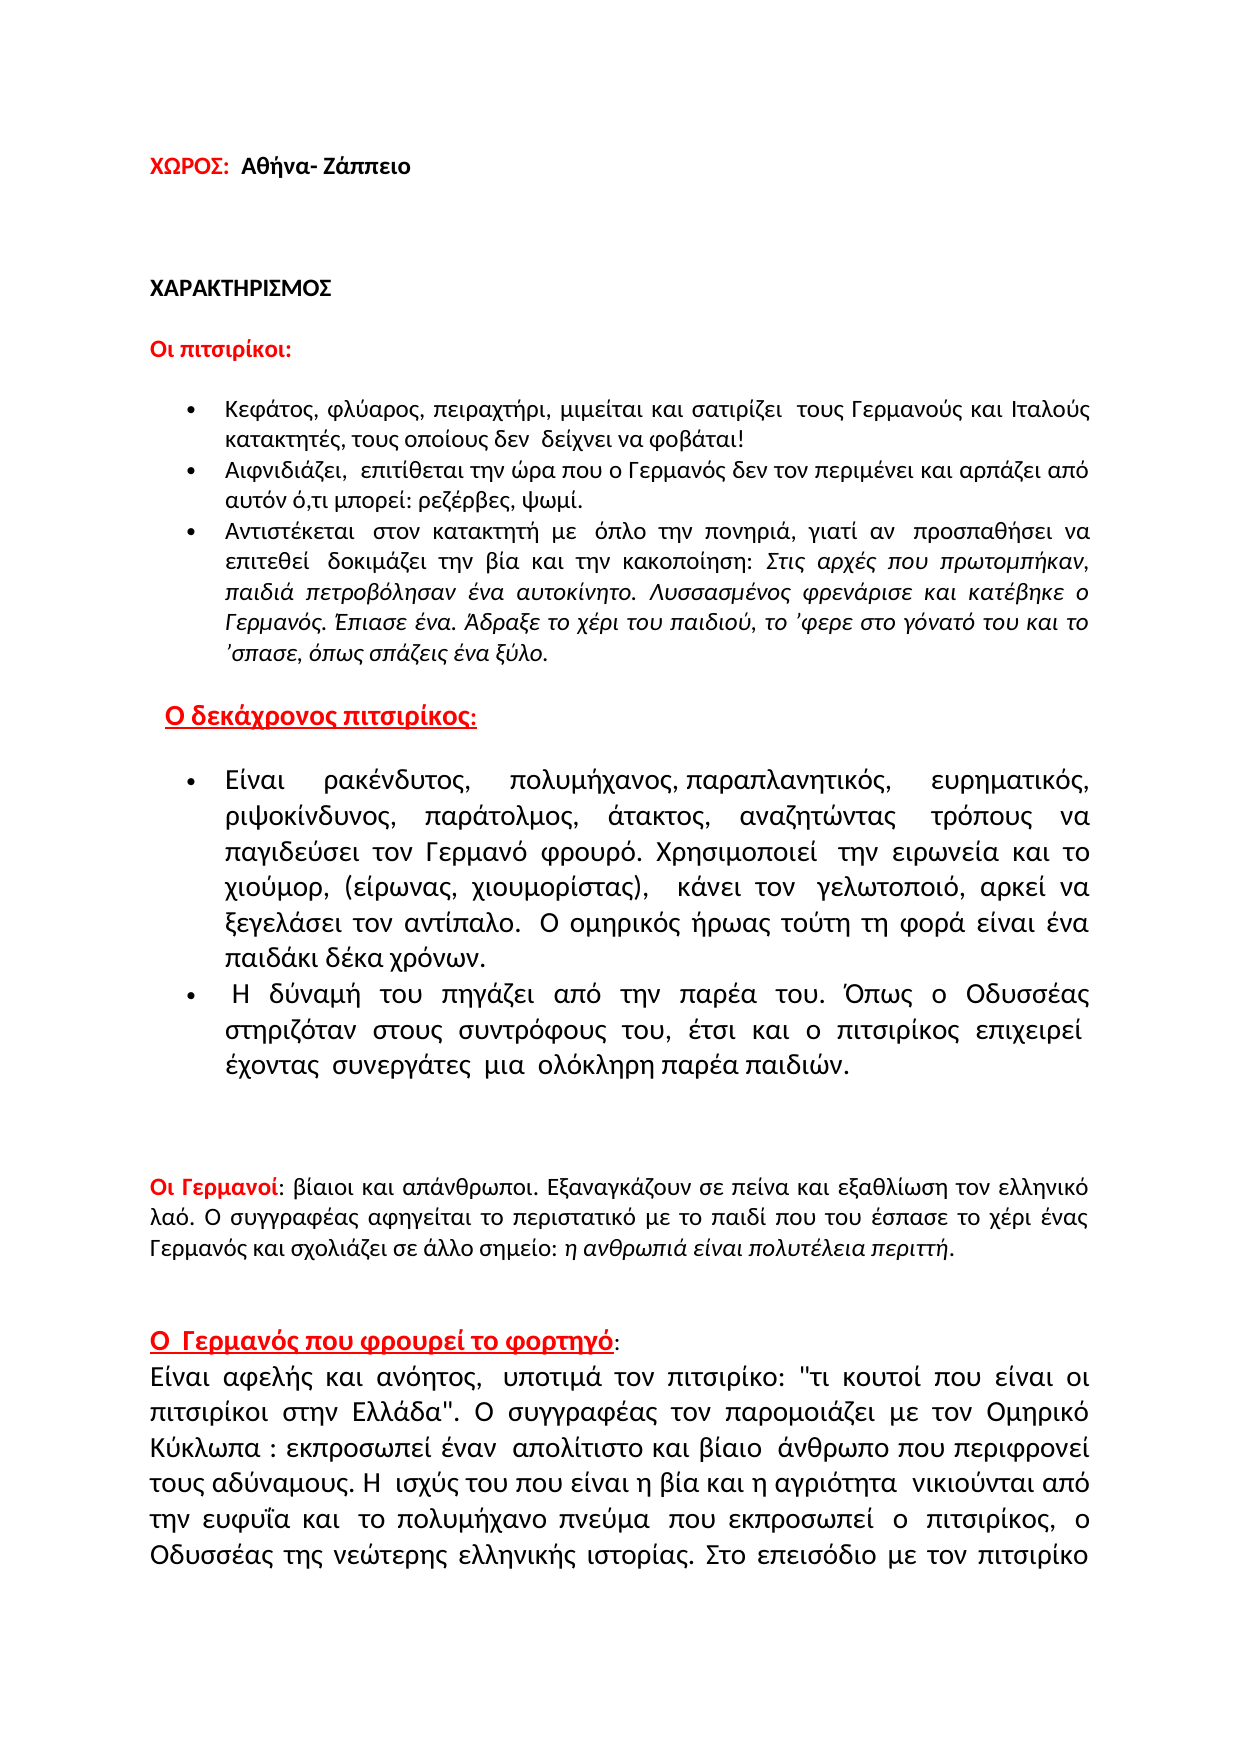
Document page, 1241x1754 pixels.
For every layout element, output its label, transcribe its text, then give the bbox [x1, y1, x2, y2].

text Οι πιτσιρίκοι: [150, 333, 1090, 363]
text Ο Γερμανός που φρουρεί το φορτηγό: [150, 1322, 1090, 1358]
text Ο δεκάχρονος πιτσιρίκος: [165, 697, 1090, 732]
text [150, 1358, 1090, 1571]
list Κεφάτος, φλύαρος, πειραχτήρι, μιμείται και σατιρίζει τους Γερμανούς και Ιταλούς κατακτητές, τους οποίους δεν δείχνει να φοβάται! [187, 393, 1090, 454]
text Οι Γερμανοί: βίαιοι και απάνθρωποι. Εξαναγκάζουν σε πείνα και εξαθλίωση τον ελληνικό λαό. Ο συγγραφέας αφηγείται το περιστατικό με το παιδί που του έσπασε το χέρι ένας Γερμανός και σχολιάζει σε άλλο σημείο: η ανθρωπιά είναι πολυτέλεια περιττή. [150, 1171, 1090, 1262]
list Αντιστέκεται στον κατακτητή με όπλο την πονηριά, γιατί αν προσπαθήσει να επιτεθεί δοκιμάζει την βία και την κακοποίηση: Στις αρχές που πρωτομπήκαν, παιδιά πετροβόλησαν ένα αυτοκίνητο. Λυσσασμένος φρενάρισε και κατέβηκε ο Γερμανός. Έπιασε ένα. Άδραξε το χέρι του παιδιού, το ’φερε στο γόνατό του και το ’σπασε, όπως σπάζεις ένα ξύλο. [187, 515, 1090, 667]
list Αιφνιδιάζει, επιτίθεται την ώρα που ο Γερμανός δεν τον περιμένει και αρπάζει από αυτόν ό,τι μπορεί: ρεζέρβες, ψωμί. [187, 454, 1090, 515]
list Η δύναμή του πηγάζει από την παρέα του. Όπως ο Οδυσσέας στηριζόταν στους συντρόφους του, έτσι και ο πιτσιρίκος επιχειρεί έχοντας συνεργάτες μια ολόκληρη παρέα παιδιών. [187, 975, 1090, 1082]
text ΧΑΡΑΚΤΗΡΙΣΜΟΣ [150, 272, 1090, 302]
list Είναι ρακένδυτος, πολυμήχανος, παραπλανητικός, ευρηματικός, ριψοκίνδυνος, παράτολμος, άτακτος, αναζητώντας τρόπους να παγιδεύσει τον Γερμανό φρουρό. Χρησιμοποιεί την ειρωνεία και το χιούμορ, (είρωνας, χιουμορίστας), κάνει τον γελωτοποιό, αρκεί να ξεγελάσει τον αντίπαλο. Ο ομηρικός ήρωας τούτη τη φορά είναι ένα παιδάκι δέκα χρόνων. [187, 761, 1090, 975]
text ΧΩΡΟΣ: Αθήνα- Ζάππειο [150, 150, 1090, 181]
